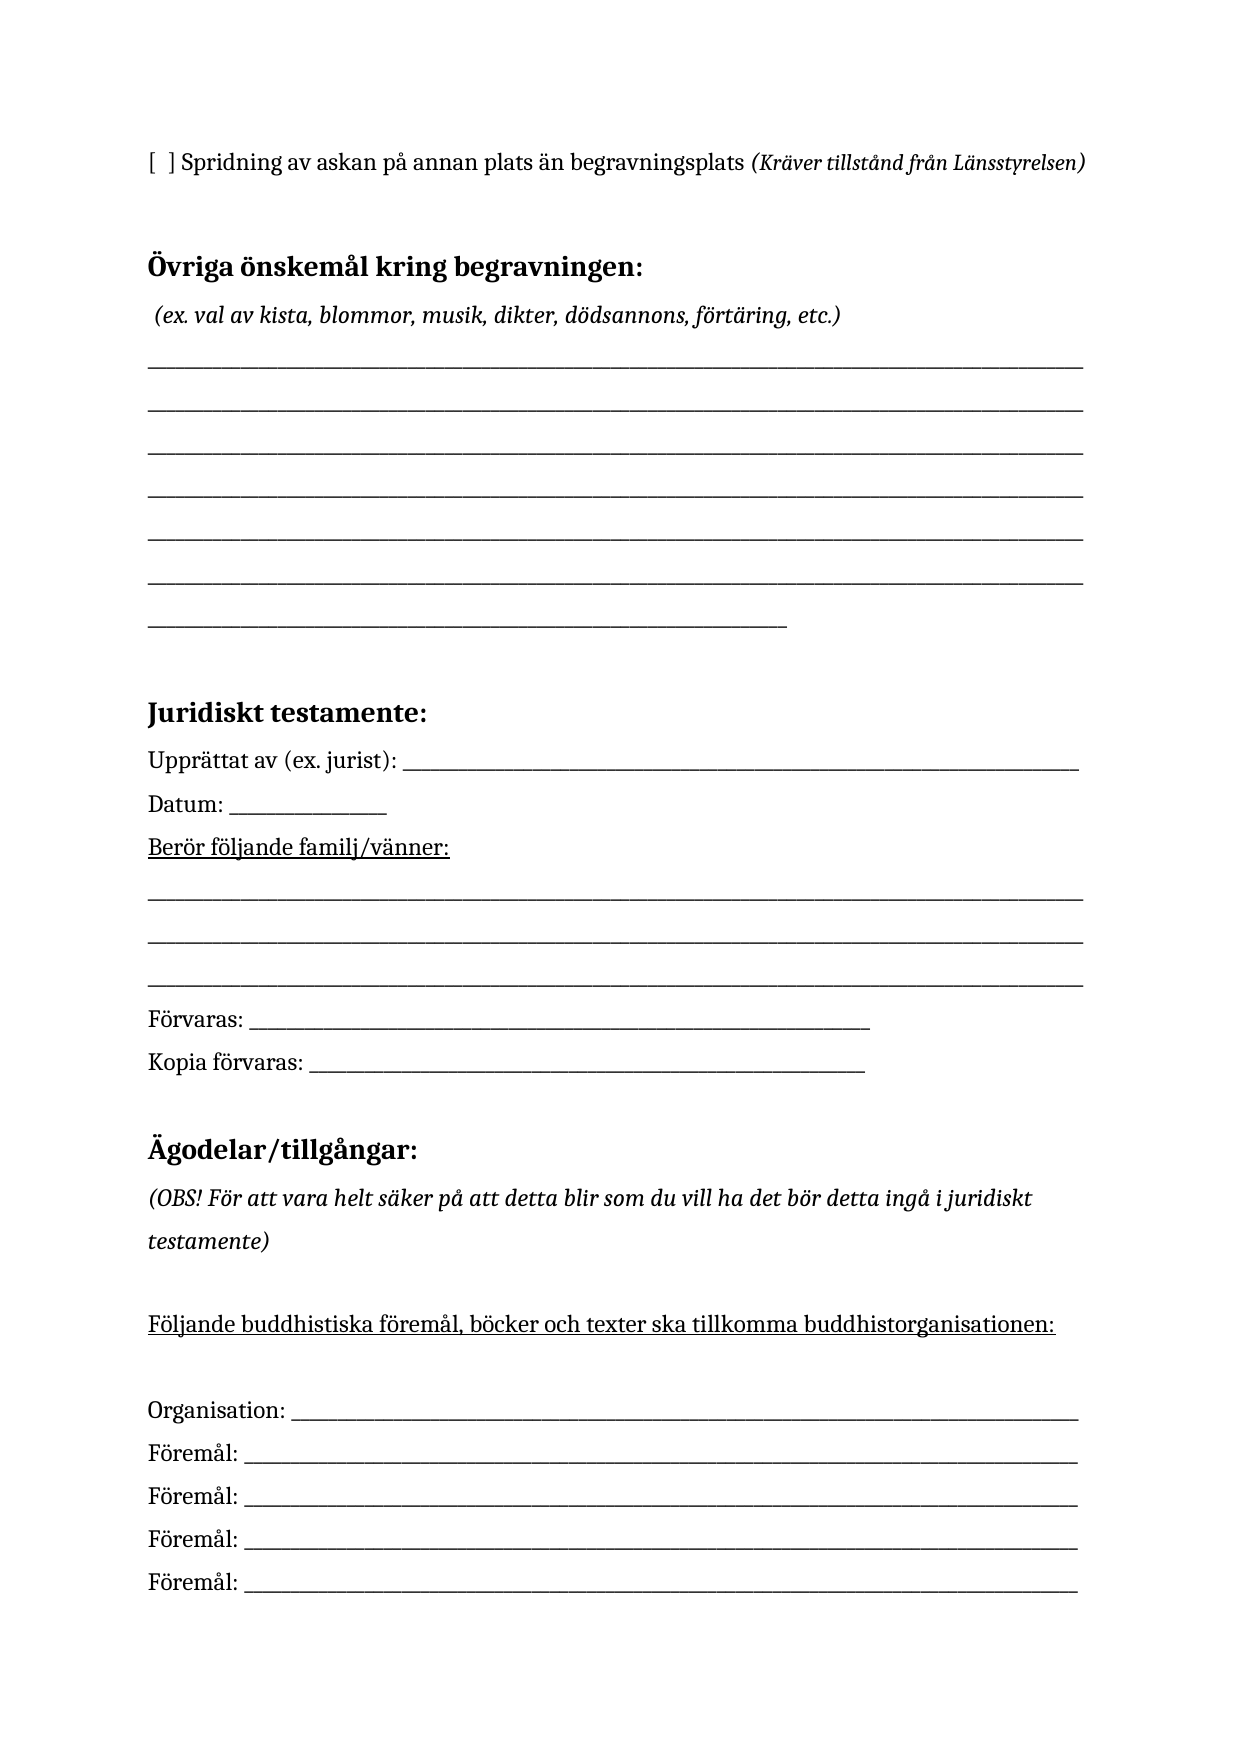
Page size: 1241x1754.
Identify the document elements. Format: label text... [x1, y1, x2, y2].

text (OBS! För att vara helt säker på att detta blir som du vill ha det bör detta ingå i juridiskt testamente) [148, 1184, 1093, 1256]
text Föremål: __________________________________________________________________________________________ [148, 1439, 1093, 1468]
text Upprättat av (ex. jurist): _________________________________________________________________________ [148, 746, 1093, 775]
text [148, 1568, 1093, 1597]
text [148, 1525, 1093, 1554]
text Kopia förvaras: ____________________________________________________________ [148, 1048, 1107, 1077]
text Föremål: __________________________________________________________________________________________ [148, 1482, 1093, 1511]
text Organisation: _____________________________________________________________________________________ [148, 1396, 1093, 1424]
text (ex. val av kista, blommor, musik, dikter, dödsannons, förtäring, etc.) [148, 301, 1093, 329]
text Övriga önskemål kring begravningen: [148, 251, 1093, 284]
text ___________________________________________________________________________________________________________________________________________________________________________________________________________________________________________________________________________________________________________________________________________________________________________________________________________________________________________________________________________________________________________________________________________________________________________________________________________________________________________________________________________________________________ [148, 344, 1093, 631]
text [ ] Spridning av askan på annan plats än begravningsplats (Kräver tillstånd från Länsstyrelsen) [148, 148, 1093, 176]
text Följande buddhistiska föremål, böcker och texter ska tillkomma buddhistorganisationen: [148, 1309, 1093, 1338]
text __________________________________________________________________________________________________________________________________________________________________________________________________________ [148, 919, 1093, 991]
text Ägodelar/tillgångar: [148, 1133, 1093, 1167]
text Förvaras: ___________________________________________________________________ [148, 1005, 1107, 1034]
text Datum: _________________ [148, 789, 1093, 818]
text Juridiskt testamente: [148, 696, 1093, 730]
text Berör följande familj/vänner: _____________________________________________________________________________________________________ [148, 833, 1093, 904]
